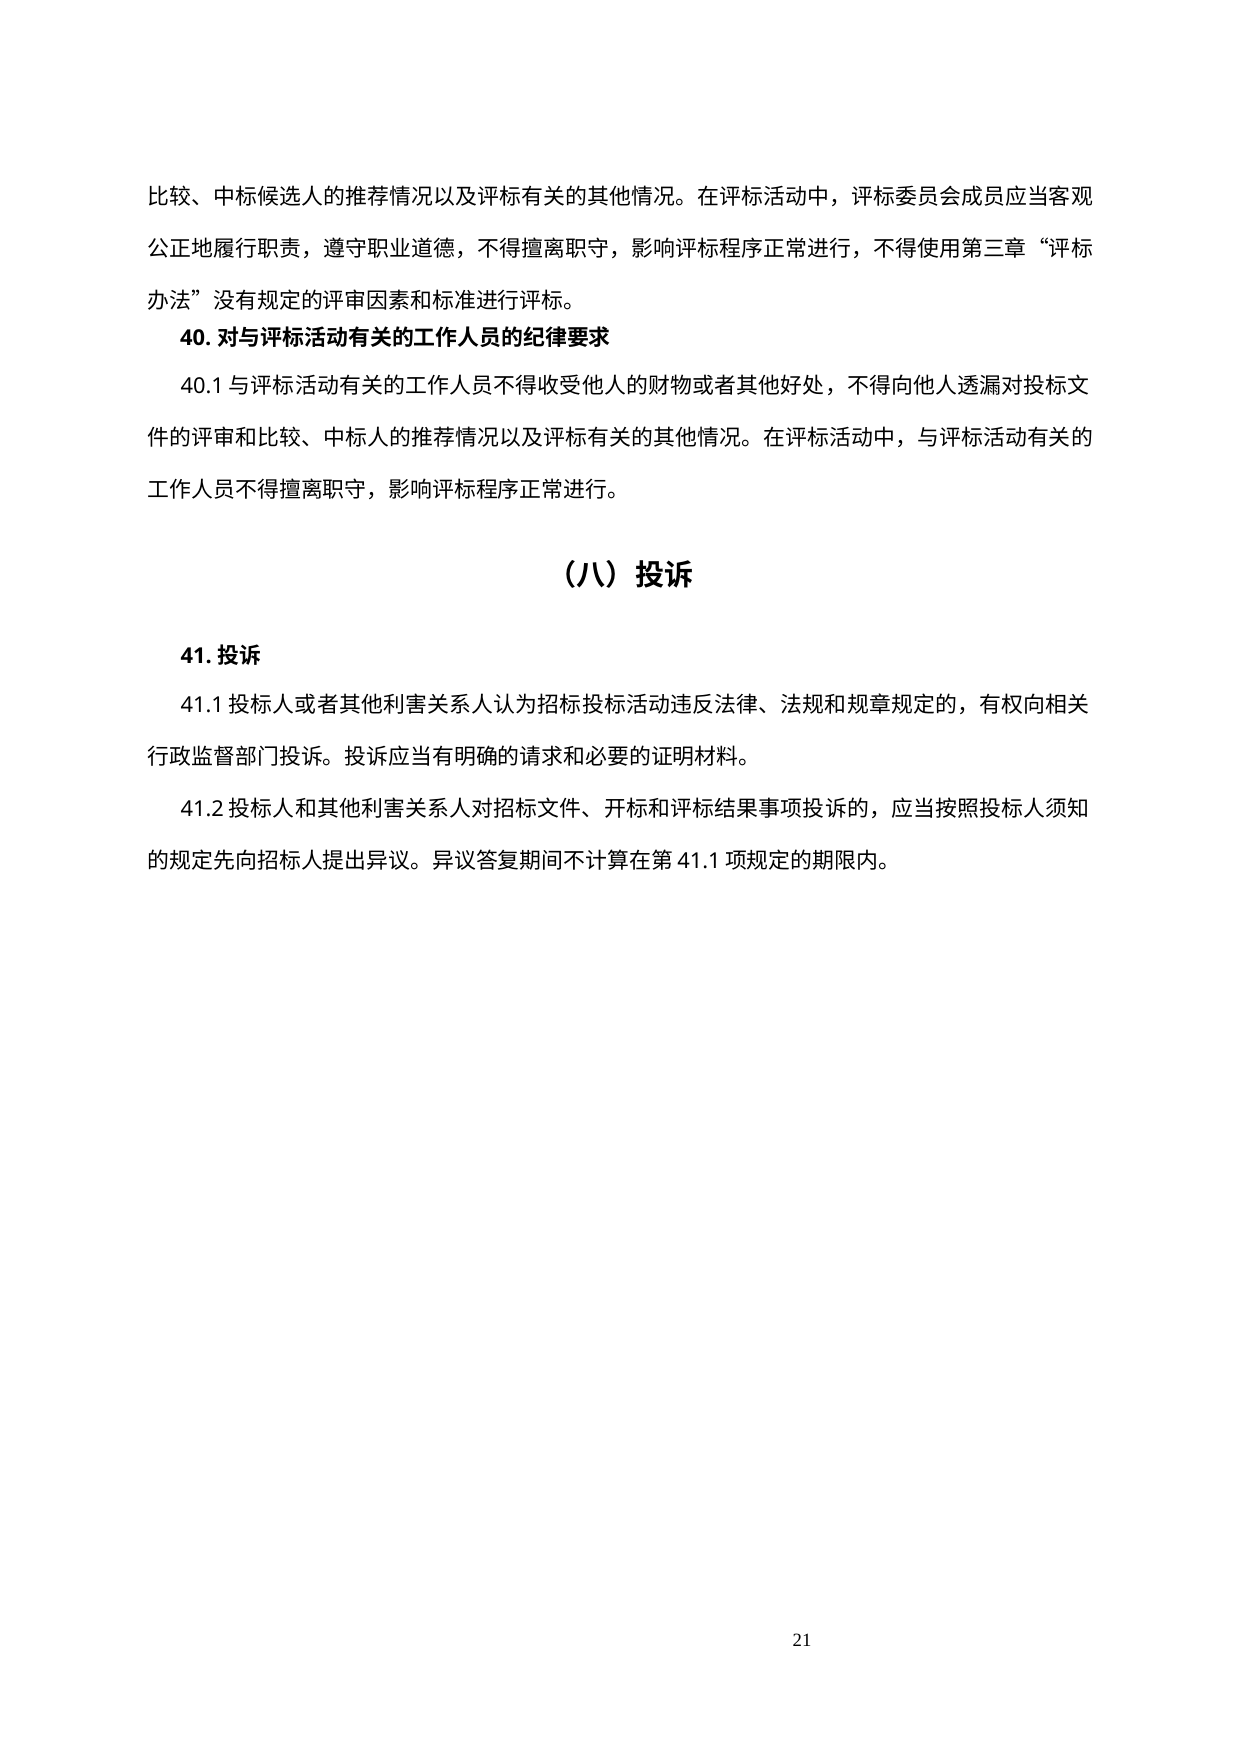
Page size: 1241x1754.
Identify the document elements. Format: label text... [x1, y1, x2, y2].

text 40. 对与评标活动有关的工作人员的纪律要求 [148, 319, 1093, 352]
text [148, 163, 1093, 319]
text 40.1与评标活动有关的工作人员不得收受他人的财物或者其他好处，不得向他人透漏对投标文件的评审和比较、中标人的推荐情况以及评标有关的其他情况。在评标活动中，与评标活动有关的工作人员不得擅离职守，影响评标程序正常进行。 [148, 352, 1093, 508]
text 41.2投标人和其他利害关系人对招标文件、开标和评标结果事项投诉的，应当按照投标人须知的规定先向招标人提出异议。异议答复期间不计算在第41.1项规定的期限内。 [148, 775, 1093, 879]
text 41. 投诉 [148, 638, 1093, 671]
text （八）投诉 [148, 541, 1093, 606]
text 41.1投标人或者其他利害关系人认为招标投标活动违反法律、法规和规章规定的，有权向相关行政监督部门投诉。投诉应当有明确的请求和必要的证明材料。 [148, 671, 1093, 775]
